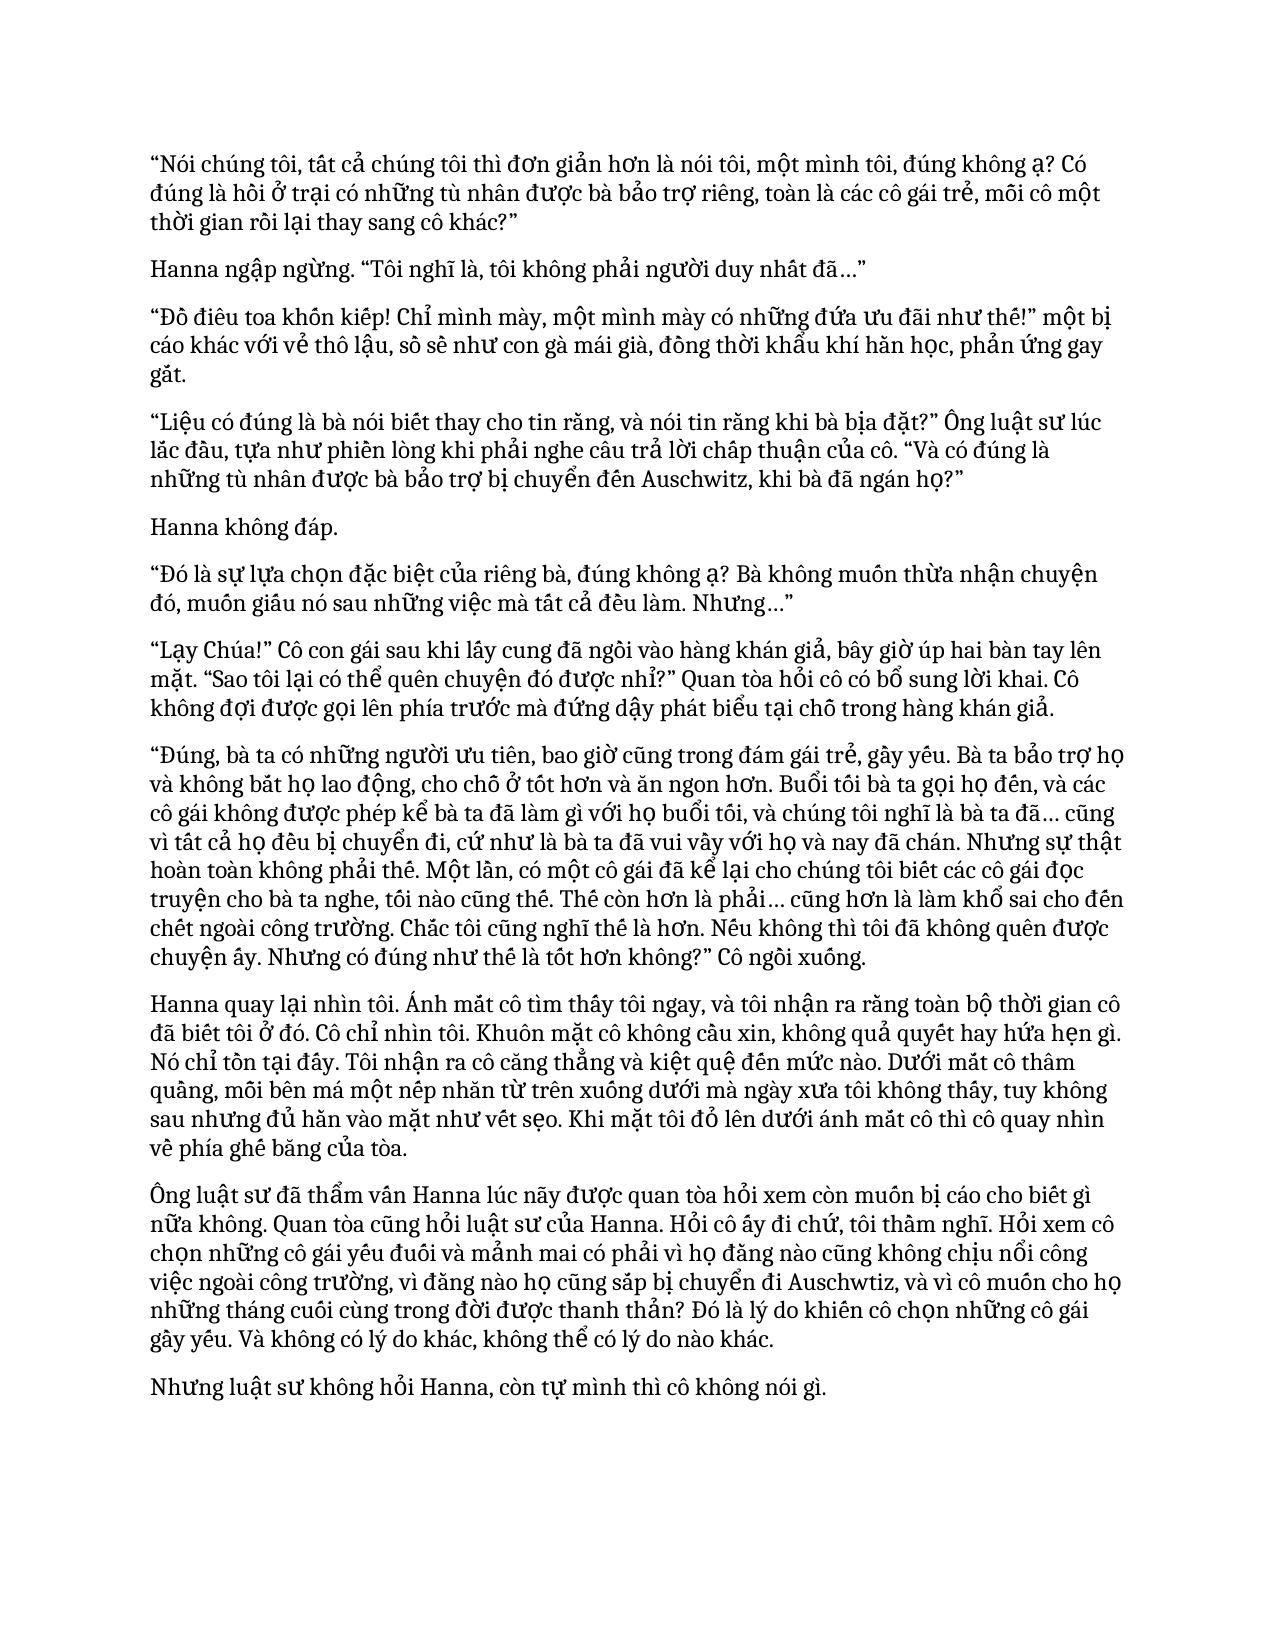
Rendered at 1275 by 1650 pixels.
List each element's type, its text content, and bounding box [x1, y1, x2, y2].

text Hanna ngập ngừng. “Tôi nghĩ là, tôi không phải người duy nhất đã…” [150, 255, 1125, 284]
text Hanna không đáp. [150, 512, 1125, 541]
text “Đúng, bà ta có những người ưu tiên, bao giờ cũng trong đám gái trẻ, gầy yếu. Bà ta bảo trợ họ và không bắt họ lao động, cho chỗ ở tốt hơn và ăn ngon hơn. Buổi tối bà ta gọi họ đến, và các cô gái không được phép kể bà ta đã làm gì với họ buổi tối, và chúng tôi nghĩ là bà ta đã… cũng vì tất cả họ đều bị chuyển đi, cứ như là bà ta đã vui vầy với họ và nay đã chán. Nhưng sự thật hoàn toàn không phải thế. Một lần, có một cô gái đã kể lại cho chúng tôi biết các cô gái đọc truyện cho bà ta nghe, tối nào cũng thế. Thế còn hơn là phải… cũng hơn là làm khổ sai cho đến chết ngoài công trường. Chắc tôi cũng nghĩ thế là hơn. Nếu không thì tôi đã không quên được chuyện ấy. Nhưng có đúng như thế là tốt hơn không?” Cô ngồi xuống. [150, 741, 1125, 971]
text “Đồ điêu toa khốn kiếp! Chỉ mình mày, một mình mày có những đứa ưu đãi như thế!” một bị cáo khác với vẻ thô lậu, sồ sề như con gà mái già, đồng thời khẩu khí hằn học, phản ứng gay gắt. [150, 302, 1125, 389]
text “Liệu có đúng là bà nói biết thay cho tin rằng, và nói tin rằng khi bà bịa đặt?” Ông luật sư lúc lắc đầu, tựa như phiền lòng khi phải nghe câu trả lời chấp thuận của cô. “Và có đúng là những tù nhân được bà bảo trợ bị chuyển đến Auschwitz, khi bà đã ngán họ?” [150, 407, 1125, 494]
text “Đó là sự lựa chọn đặc biệt của riêng bà, đúng không ạ? Bà không muốn thừa nhận chuyện đó, muốn giấu nó sau những việc mà tất cả đều làm. Nhưng…” [150, 560, 1125, 617]
text “Lạy Chúa!” Cô con gái sau khi lấy cung đã ngồi vào hàng khán giả, bây giờ úp hai bàn tay lên mặt. “Sao tôi lại có thể quên chuyện đó được nhỉ?” Quan tòa hỏi cô có bổ sung lời khai. Cô không đợi được gọi lên phía trước mà đứng dậy phát biểu tại chỗ trong hàng khán giả. [150, 636, 1125, 722]
text “Nói chúng tôi, tất cả chúng tôi thì đơn giản hơn là nói tôi, một mình tôi, đúng không ạ? Có đúng là hồi ở trại có những tù nhân được bà bảo trợ riêng, toàn là các cô gái trẻ, mỗi cô một thời gian rồi lại thay sang cô khác?” [150, 150, 1125, 236]
text Nhưng luật sư không hỏi Hanna, còn tự mình thì cô không nói gì. [150, 1372, 1125, 1459]
text Ông luật sư đã thẩm vấn Hanna lúc nãy được quan tòa hỏi xem còn muốn bị cáo cho biết gì nữa không. Quan tòa cũng hỏi luật sư của Hanna. Hỏi cô ấy đi chứ, tôi thầm nghĩ. Hỏi xem cô chọn những cô gái yếu đuối và mảnh mai có phải vì họ đằng nào cũng không chịu nổi công việc ngoài công trường, vì đằng nào họ cũng sắp bị chuyển đi Auschwtiz, và vì cô muốn cho họ những tháng cuối cùng trong đời được thanh thản? Đó là lý do khiến cô chọn những cô gái gầy yếu. Và không có lý do khác, không thể có lý do nào khác. [150, 1181, 1125, 1354]
text Hanna quay lại nhìn tôi. Ánh mắt cô tìm thấy tôi ngay, và tôi nhận ra rằng toàn bộ thời gian cô đã biết tôi ở đó. Cô chỉ nhìn tôi. Khuôn mặt cô không cầu xin, không quả quyết hay hứa hẹn gì. Nó chỉ tồn tại đấy. Tôi nhận ra cô căng thẳng và kiệt quệ đến mức nào. Dưới mắt cô thâm quầng, mỗi bên má một nếp nhăn từ trên xuống dưới mà ngày xưa tôi không thấy, tuy không sau nhưng đủ hằn vào mặt như vết sẹo. Khi mặt tôi đỏ lên dưới ánh mắt cô thì cô quay nhìn về phía ghế băng của tòa. [150, 990, 1125, 1162]
